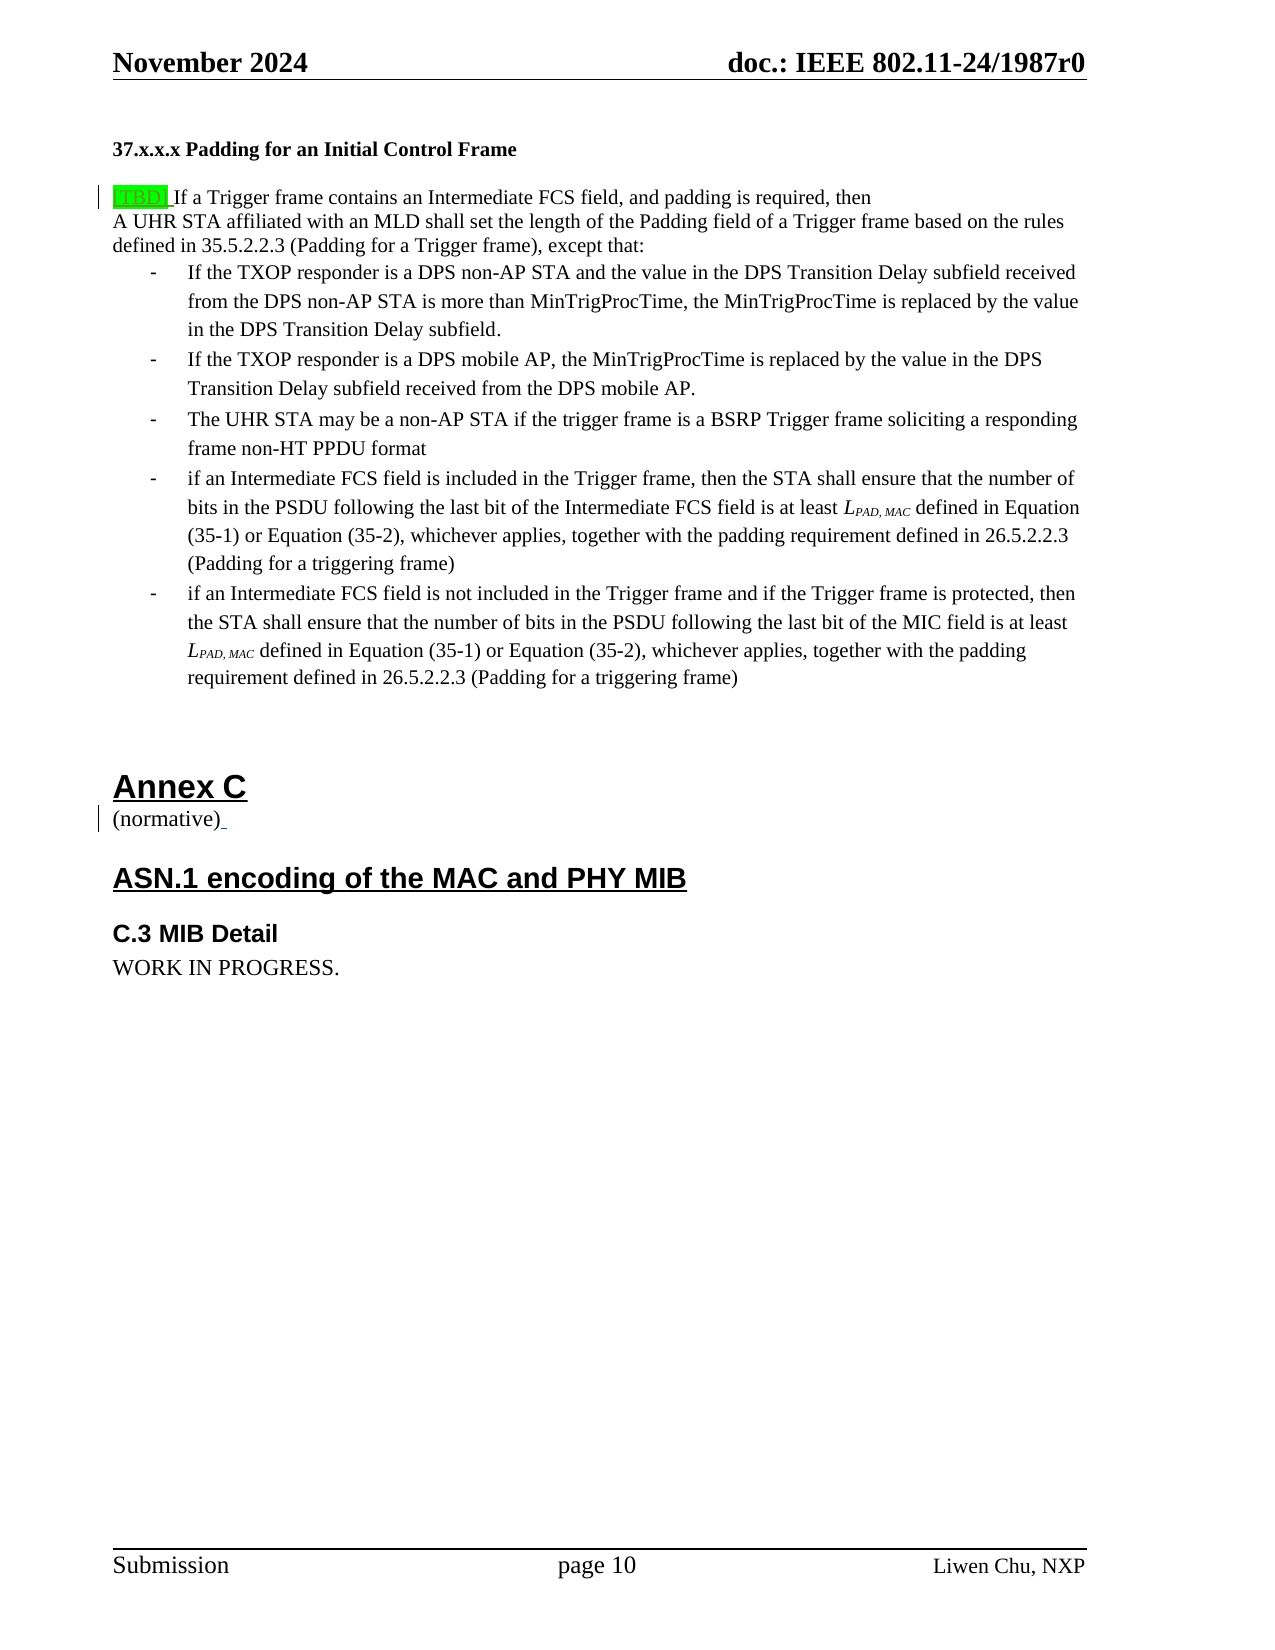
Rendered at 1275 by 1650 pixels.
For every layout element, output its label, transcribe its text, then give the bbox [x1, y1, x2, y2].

text (normative) [112, 805, 1087, 832]
text WORK IN PROGRESS. [112, 954, 1087, 981]
text A UHR STA affiliated with an MLD shall set the length of the Padding field of a Trigger frame based on the rules defined in 35.5.2.2.3 (Padding for a Trigger frame), except that: [112, 209, 1087, 257]
subtitle C.3 MIB Detail [112, 919, 1087, 948]
list If the TXOP responder is a DPS non-AP STA and the value in the DPS Transition Delay subfield received from the DPS non-AP STA is more than MinTrigProcTime, the MinTrigProcTime is replaced by the value in the DPS Transition Delay subfield. [150, 257, 1087, 341]
text 37.x.x.x Padding for an Initial Control Frame [112, 137, 1087, 161]
list if an Intermediate FCS field is included in the Trigger frame, then the STA shall ensure that the number of bits in the PSDU following the last bit of the Intermediate FCS field is at least LPAD, MAC defined in Equation (35-1) or Equation (35-2), whichever applies, together with the padding requirement defined in 26.5.2.2.3 (Padding for a triggering frame) [150, 463, 1087, 574]
list The UHR STA may be a non-AP STA if the trigger frame is a BSRP Trigger frame soliciting a responding frame non-HT PPDU format [150, 404, 1087, 460]
text If a Trigger frame contains an Intermediate FCS field, and padding is required, then [168, 185, 1087, 209]
subtitle Annex C [112, 767, 1087, 805]
subtitle ASN.1 encoding of the MAC and PHY MIB [112, 861, 1087, 894]
list If the TXOP responder is a DPS mobile AP, the MinTrigProcTime is replaced by the value in the DPS Transition Delay subfield received from the DPS mobile AP. [150, 344, 1087, 400]
list if an Intermediate FCS field is not included in the Trigger frame and if the Trigger frame is protected, then the STA shall ensure that the number of bits in the PSDU following the last bit of the MIC field is at least LPAD, MAC defined in Equation (35-1) or Equation (35-2), whichever applies, together with the padding requirement defined in 26.5.2.2.3 (Padding for a triggering frame) [150, 578, 1087, 689]
